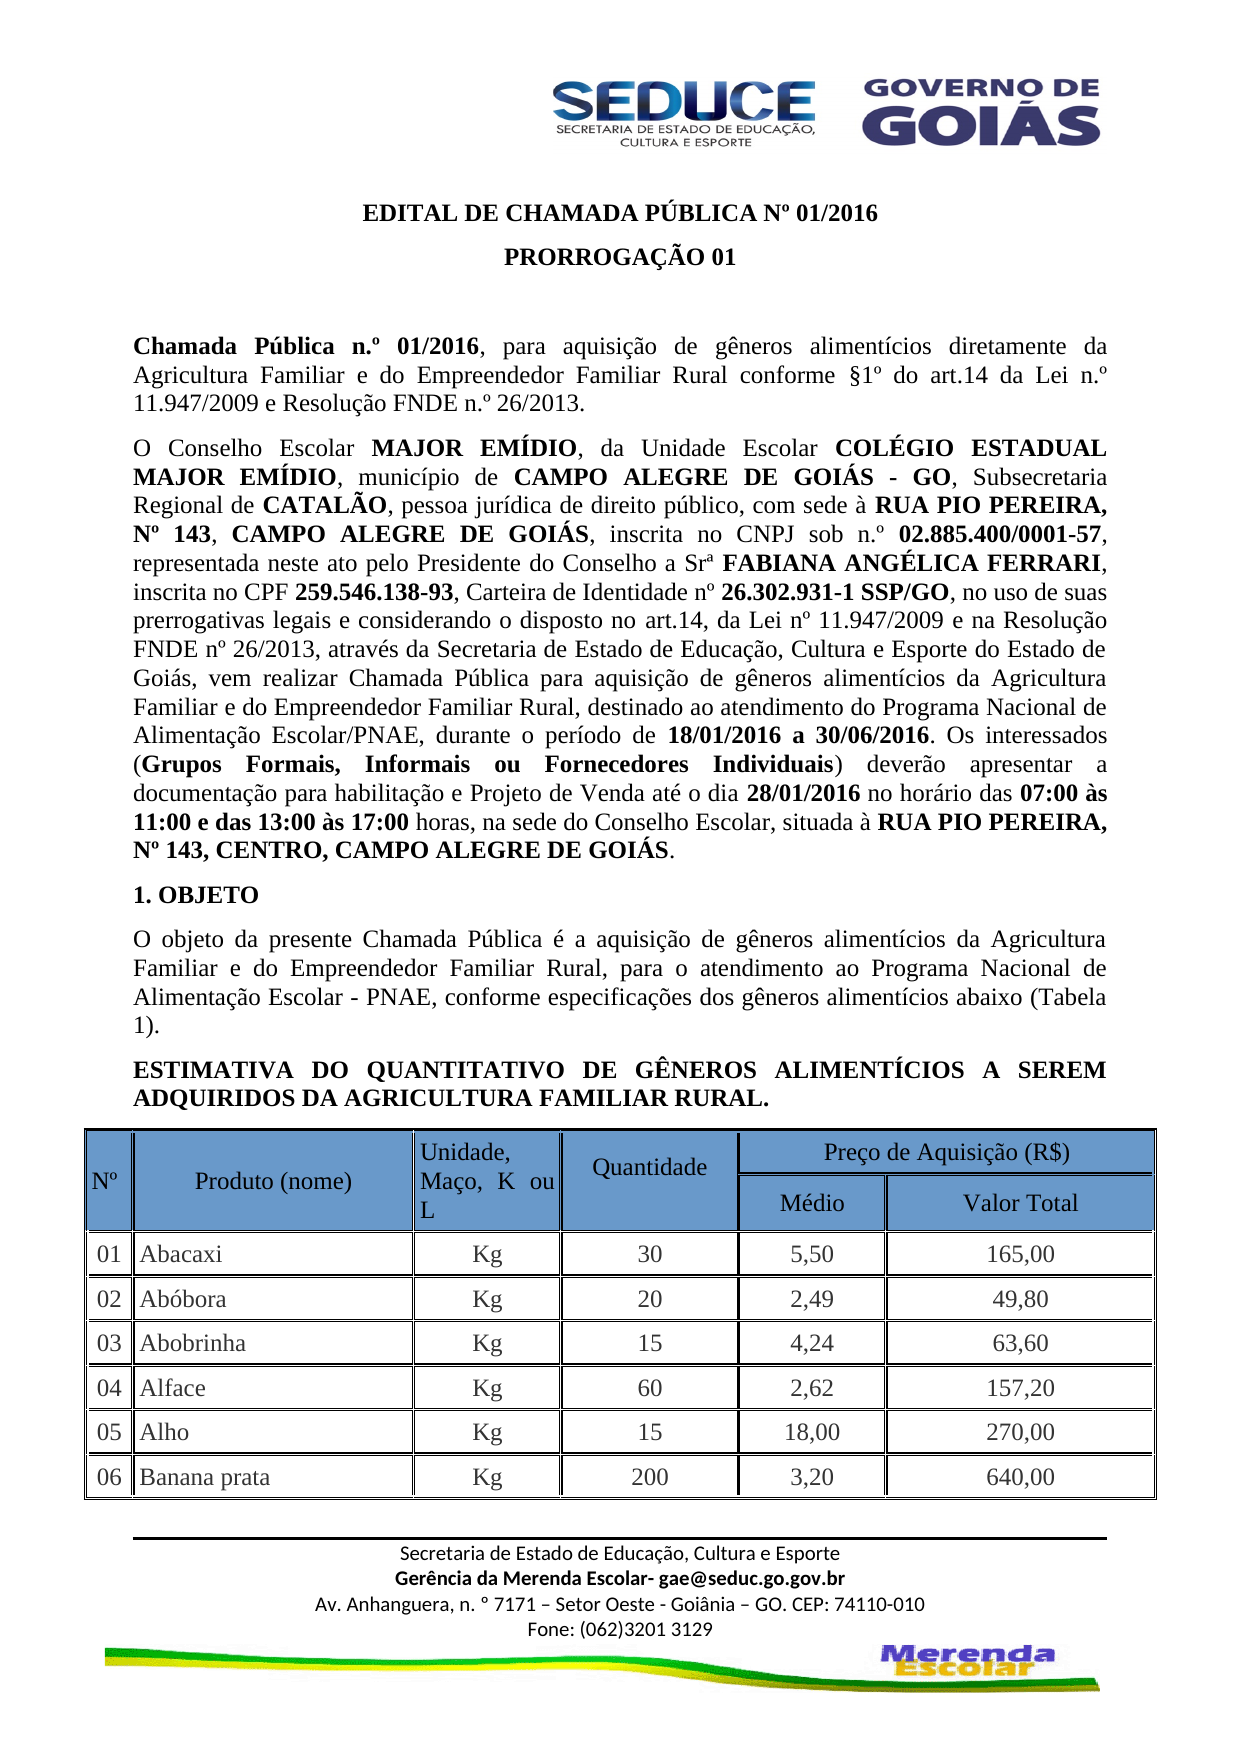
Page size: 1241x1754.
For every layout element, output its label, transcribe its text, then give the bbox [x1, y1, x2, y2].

table_cell 270,00 [886, 1408, 1155, 1452]
table_cell 2,62 [740, 1367, 884, 1408]
table_cell 157,20 [888, 1363, 1154, 1408]
table_header Nº [87, 1130, 133, 1230]
table_cell Abóbora [135, 1278, 412, 1319]
table_cell 30 [563, 1233, 737, 1274]
table_cell Kg [415, 1322, 559, 1363]
table_cell 4,24 [740, 1322, 884, 1363]
table_cell 200 [561, 1456, 738, 1497]
table_cell 03 [85, 1319, 133, 1363]
table_cell 18,00 [740, 1411, 884, 1452]
table_cell Kg [415, 1278, 559, 1319]
text O objeto da presente Chamada Pública é a aquisição de gêneros alimentícios da Agricultura Familiar e do Empreendedor Familiar Rural, para o atendimento ao Programa Nacional de Alimentação Escolar - PNAE, conforme especificações dos gêneros alimentícios abaixo (Tabela 1). [133, 924, 1107, 1039]
table_cell 2,49 [740, 1278, 884, 1319]
picture [552, 73, 1108, 154]
table_cell 06 [87, 1452, 133, 1497]
table_cell 3,20 [738, 1452, 886, 1497]
text 1. OBJETO [133, 880, 1107, 908]
table_cell 15 [563, 1322, 737, 1363]
table_cell 15 [563, 1411, 737, 1452]
table_cell Alho [135, 1411, 412, 1452]
table_cell 63,60 [886, 1319, 1155, 1363]
table_cell Kg [415, 1367, 559, 1408]
table_cell 60 [563, 1367, 737, 1408]
table_cell 165,00 [886, 1230, 1155, 1274]
table_cell Abacaxi [135, 1233, 412, 1274]
table_cell Kg [415, 1411, 559, 1452]
table_cell Médio [740, 1176, 884, 1230]
table_cell Banana prata [133, 1456, 413, 1497]
table_cell 02 [87, 1274, 131, 1319]
table_cell Alface [135, 1367, 412, 1408]
table_cell 640,00 [886, 1452, 1154, 1497]
table_cell 01 [85, 1230, 133, 1274]
text EDITAL DE CHAMADA PÚBLICA Nº 01/2016 [133, 198, 1107, 227]
table_header Quantidade [561, 1131, 738, 1230]
table_cell Kg [415, 1233, 559, 1274]
table_cell 49,80 [888, 1274, 1154, 1319]
text ESTIMATIVA DO QUANTITATIVO DE GÊNEROS ALIMENTÍCIOS A SEREM ADQUIRIDOS DA AGRICULTURA FAMILIAR RURAL. [133, 1055, 1107, 1112]
text Chamada Pública n.º 01/2016, para aquisição de gêneros alimentícios diretamente da Agricultura Familiar e do Empreendedor Familiar Rural conforme §1º do art.14 da Lei n.º 11.947/2009 e Resolução FNDE n.º 26/2013. [133, 331, 1107, 417]
text PRORROGAÇÃO 01 [133, 242, 1107, 271]
table_cell 20 [563, 1278, 737, 1319]
table_header Produto (nome) [133, 1131, 413, 1230]
table_cell Valor Total [888, 1172, 1154, 1230]
table_header Unidade, Maço, K ou L [414, 1130, 561, 1230]
text O Conselho Escolar MAJOR EMÍDIO, da Unidade Escolar COLÉGIO ESTADUAL MAJOR EMÍDIO, município de CAMPO ALEGRE DE GOIÁS - GO, Subsecretaria Regional de CATALÃO, pessoa jurídica de direito público, com sede à RUA PIO PEREIRA, Nº 143, CAMPO ALEGRE DE GOIÁS, inscrita no CNPJ sob n.º 02.885.400/0001-57, representada neste ato pelo Presidente do Conselho a Srª FABIANA ANGÉLICA FERRARI, inscrita no CPF 259.546.138-93, Carteira de Identidade nº 26.302.931-1 SSP/GO, no uso de suas prerrogativas legais e considerando o disposto no art.14, da Lei nº 11.947/2009 e na Resolução FNDE nº 26/2013, através da Secretaria de Estado de Educação, Cultura e Esporte do Estado de Goiás, vem realizar Chamada Pública para aquisição de gêneros alimentícios da Agricultura Familiar e do Empreendedor Familiar Rural, destinado ao atendimento do Programa Nacional de Alimentação Escolar/PNAE, durante o período de 18/01/2016 a 30/06/2016. Os interessados (Grupos Formais, Informais ou Fornecedores Individuais) deverão apresentar a documentação para habilitação e Projeto de Venda até o dia 28/01/2016 no horário das 07:00 às 11:00 e das 13:00 às 17:00 horas, na sede do Conselho Escolar, situada à RUA PIO PEREIRA, Nº 143, CENTRO, CAMPO ALEGRE DE GOIÁS. [133, 433, 1107, 864]
table_cell Abobrinha [135, 1322, 412, 1363]
table_cell 05 [85, 1408, 133, 1452]
table_cell 5,50 [740, 1233, 884, 1274]
table_cell 04 [87, 1363, 131, 1408]
table_cell Kg [414, 1452, 561, 1497]
table_header Preço de Aquisição (R$) [738, 1131, 1154, 1172]
